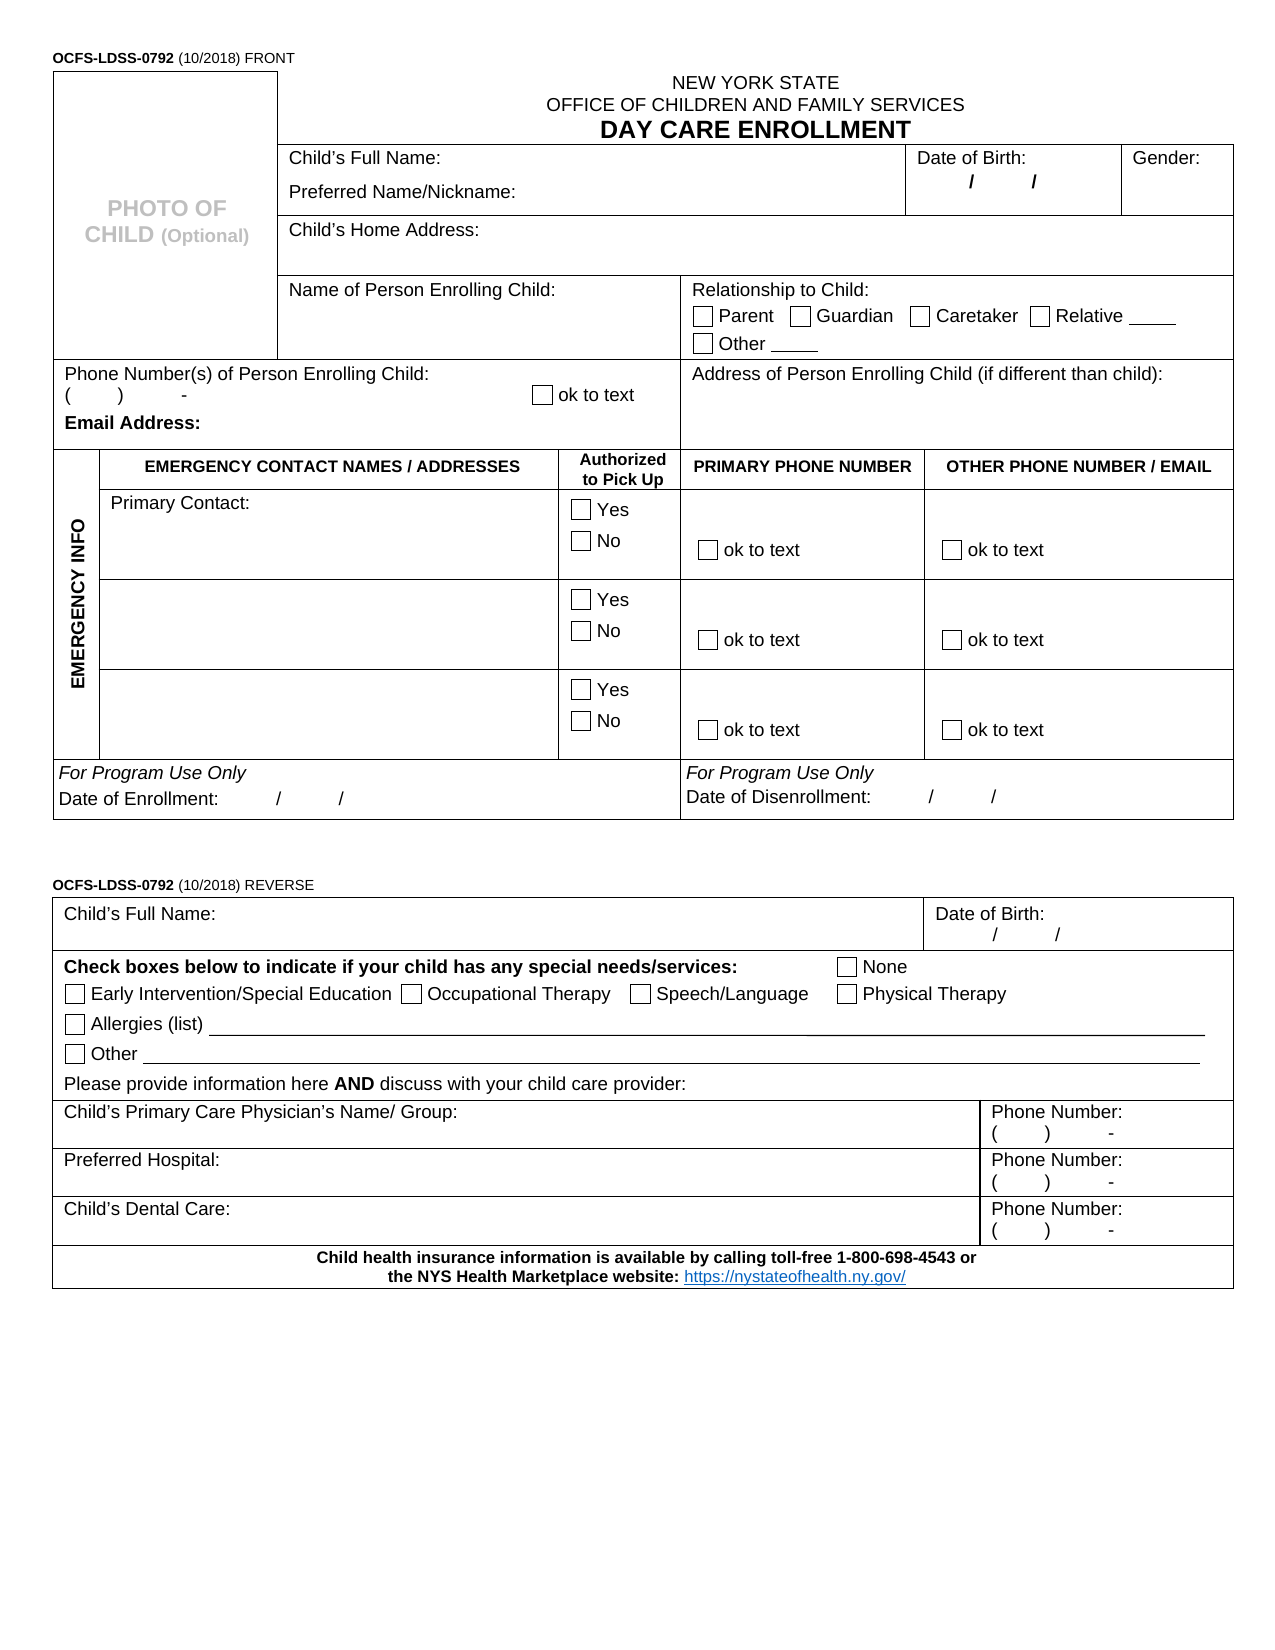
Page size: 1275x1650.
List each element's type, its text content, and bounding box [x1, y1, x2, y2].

table_cell For Program Use Only Date of Disenrollment: / / [681, 760, 1233, 819]
table_cell Child’s Full Name: Preferred Name/Nickname: [278, 145, 905, 215]
table_cell ok to text [681, 670, 924, 759]
table_cell Phone Number: ( ) - [981, 1149, 1233, 1196]
table_cell Yes No [559, 670, 680, 759]
table_cell Phone Number(s) of Person Enrolling Child: ( ) - ok to text Email Address: [54, 360, 680, 449]
table_cell Yes No [559, 580, 680, 669]
table_cell Gender: [1122, 145, 1233, 215]
table_header NEW YORK STATE OFFICE OF CHILDREN AND FAMILY SERVICES DAY CARE ENROLLMENT [278, 71, 1234, 144]
table_cell Date of Birth: / / [906, 145, 1121, 215]
table_cell Child’s Dental Care: [53, 1197, 979, 1244]
table_cell Preferred Hospital: [53, 1149, 979, 1196]
table_header [54, 72, 277, 359]
table_cell PRIMARY PHONE NUMBER [681, 450, 924, 489]
table_cell OTHER PHONE NUMBER / EMAIL [925, 450, 1233, 489]
table_cell Name of Person Enrolling Child: [278, 276, 680, 359]
table_cell Yes No [559, 490, 680, 579]
table_cell Primary Contact: [100, 490, 558, 579]
table_cell Child’s Home Address: [278, 216, 1233, 275]
table_cell [100, 670, 558, 759]
table_cell Child health insurance information is available by calling toll-free 1-800-698-4543 or the NYS Health Marketplace website: https://nystateofhealth.ny.gov/ [53, 1246, 1233, 1288]
table_cell EMERGENCY CONTACT NAMES / ADDRESSES [100, 450, 558, 489]
table_cell ok to text [925, 580, 1233, 669]
table_header Child’s Full Name: [53, 898, 923, 949]
table_cell Relationship to Child: Parent Guardian Caretaker Relative Other [681, 276, 1233, 359]
table_cell Authorized to Pick Up Child [559, 450, 680, 489]
table_cell Phone Number: ( ) - [981, 1197, 1233, 1244]
text OCFS-LDSS-0792 (10/2018) FRONT [52, 50, 1237, 67]
table_cell Child’s Primary Care Physician’s Name/ Group: [53, 1101, 979, 1148]
table_cell EMERGENCY INFO [54, 450, 99, 759]
table_cell Phone Number: ( ) - [981, 1101, 1233, 1148]
table_cell ok to text [925, 670, 1233, 759]
table_cell [100, 580, 558, 669]
table_cell Check boxes below to indicate if your child has any special needs/services: None Early Intervention/Special Education Occupational Therapy Speech/Language Physical Therapy Allergies (list) Other Please provide information here AND discuss with your child care provider: [53, 951, 1233, 1099]
table_cell ok to text [681, 580, 924, 669]
table_header Date of Birth: / / [924, 898, 1233, 949]
table_cell For Program Use Only Date of Enrollment: / / [54, 760, 680, 819]
table_cell Address of Person Enrolling Child (if different than child): [681, 360, 1233, 449]
text OCFS-LDSS-0792 (10/2018) REVERSE [52, 876, 1237, 893]
table_cell ok to text [681, 490, 924, 579]
table_cell ok to text [925, 490, 1233, 579]
